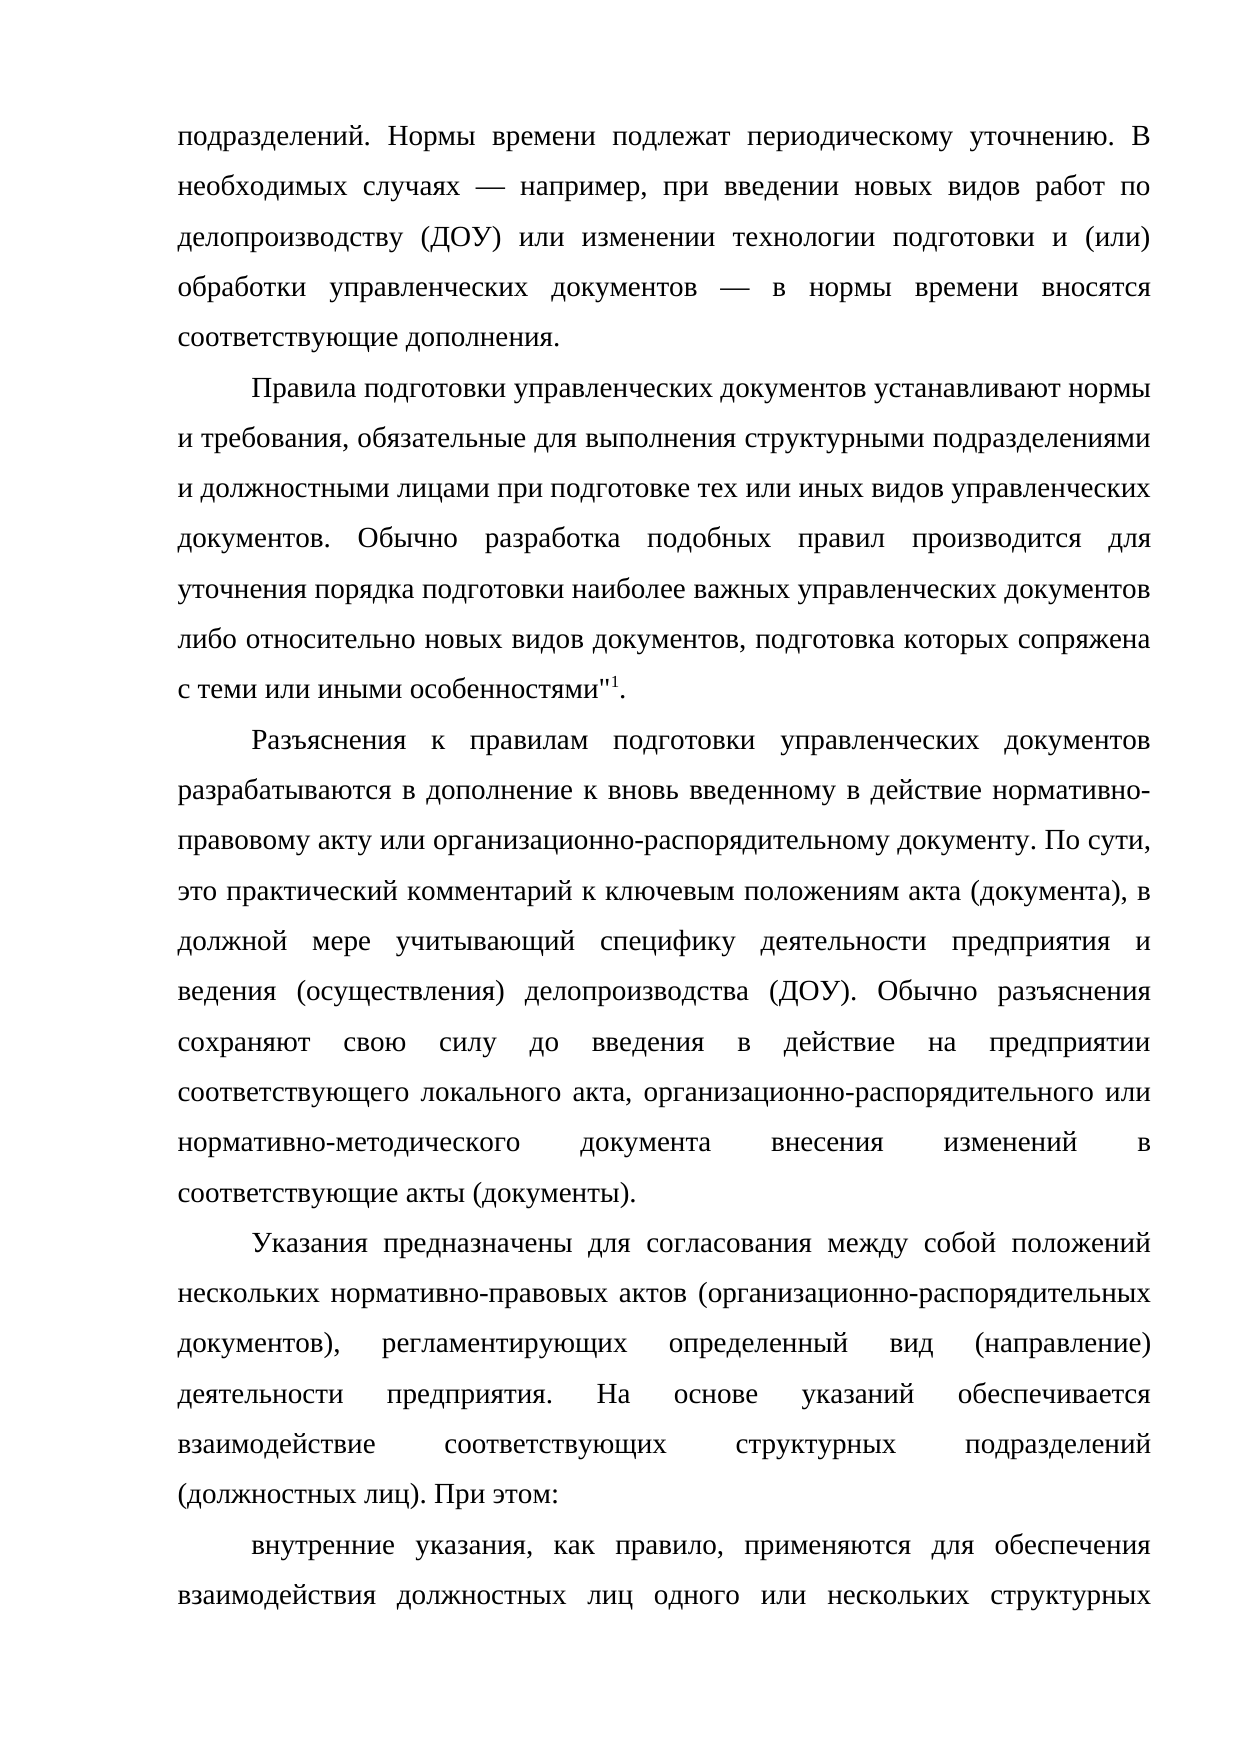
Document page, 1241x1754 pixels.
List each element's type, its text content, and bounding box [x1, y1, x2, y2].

text Указания предназначены для согласования между собой положений нескольких нормативно-правовых актов (организационно-распорядительных документов), регламентирующих определенный вид (направление) деятельности предприятия. На основе указаний обеспечивается взаимодействие соответствующих структурных подразделений (должностных лиц). При этом: [177, 1225, 1152, 1510]
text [177, 118, 1152, 353]
text Разъяснения к правилам подготовки управленческих документов разрабатываются в дополнение к вновь введенному в действие нормативно-правовому акту или организационно-распорядительному документу. По сути, это практический комментарий к ключевым положениям акта (документа), в должной мере учитывающий специфику деятельности предприятия и ведения (осуществления) делопроизводства (ДОУ). Обычно разъяснения сохраняют свою силу до введения в действие на предприятии соответствующего локального акта, организационно-распорядительного или нормативно-методического документа внесения изменений в соответствующие акты (документы). [177, 722, 1152, 1208]
text Правила подготовки управленческих документов устанавливают нормы и требования, обязательные для выполнения структурными подразделениями и должностными лицами при подготовке тех или иных видов управленческих документов. Обычно разработка подобных правил производится для уточнения порядка подготовки наиболее важных управленческих документов либо относительно новых видов документов, подготовка которых сопряжена с теми или иными особенностями"1. [177, 370, 1152, 705]
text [177, 1527, 1152, 1611]
